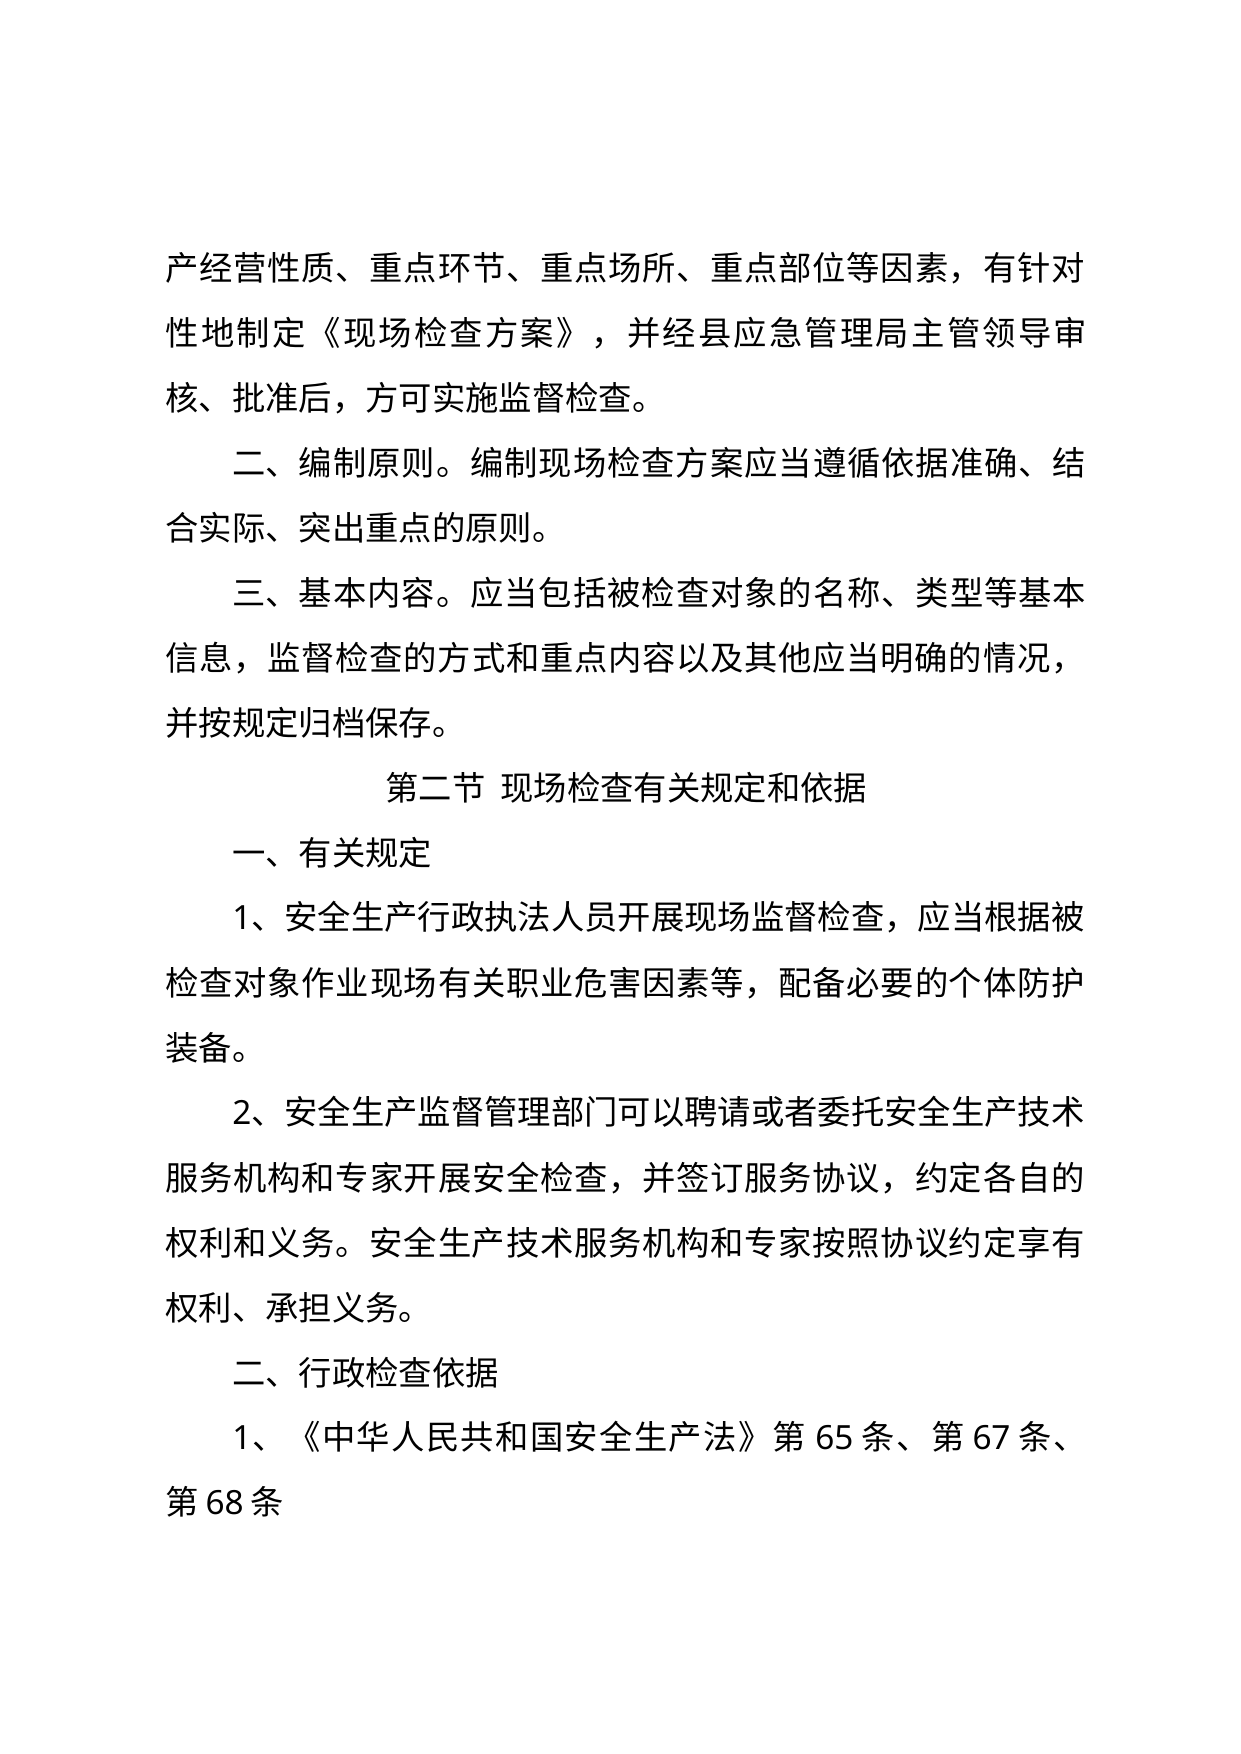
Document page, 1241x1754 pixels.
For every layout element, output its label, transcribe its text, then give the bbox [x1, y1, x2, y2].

text 第二节 现场检查有关规定和依据 [165, 753, 1087, 818]
text 一、有关规定 [165, 818, 1087, 883]
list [165, 233, 1087, 428]
text 2、安全生产监督管理部门可以聘请或者委托安全生产技术服务机构和专家开展安全检查，并签订服务协议，约定各自的权利和义务。安全生产技术服务机构和专家按照协议约定享有权利、承担义务。 [165, 1078, 1087, 1338]
text 1、安全生产行政执法人员开展现场监督检查，应当根据被检查对象作业现场有关职业危害因素等，配备必要的个体防护装备。 [165, 883, 1087, 1078]
text 1、《中华人民共和国安全生产法》第65条、第67条、第68条 [165, 1403, 1087, 1533]
list 编制原则。编制现场检查方案应当遵循依据准确、结合实际、突出重点的原则。 [165, 428, 1087, 558]
list 基本内容。应当包括被检查对象的名称、类型等基本信息，监督检查的方式和重点内容以及其他应当明确的情况，并按规定归档保存。 [165, 558, 1087, 753]
text 二、行政检查依据 [165, 1338, 1087, 1403]
